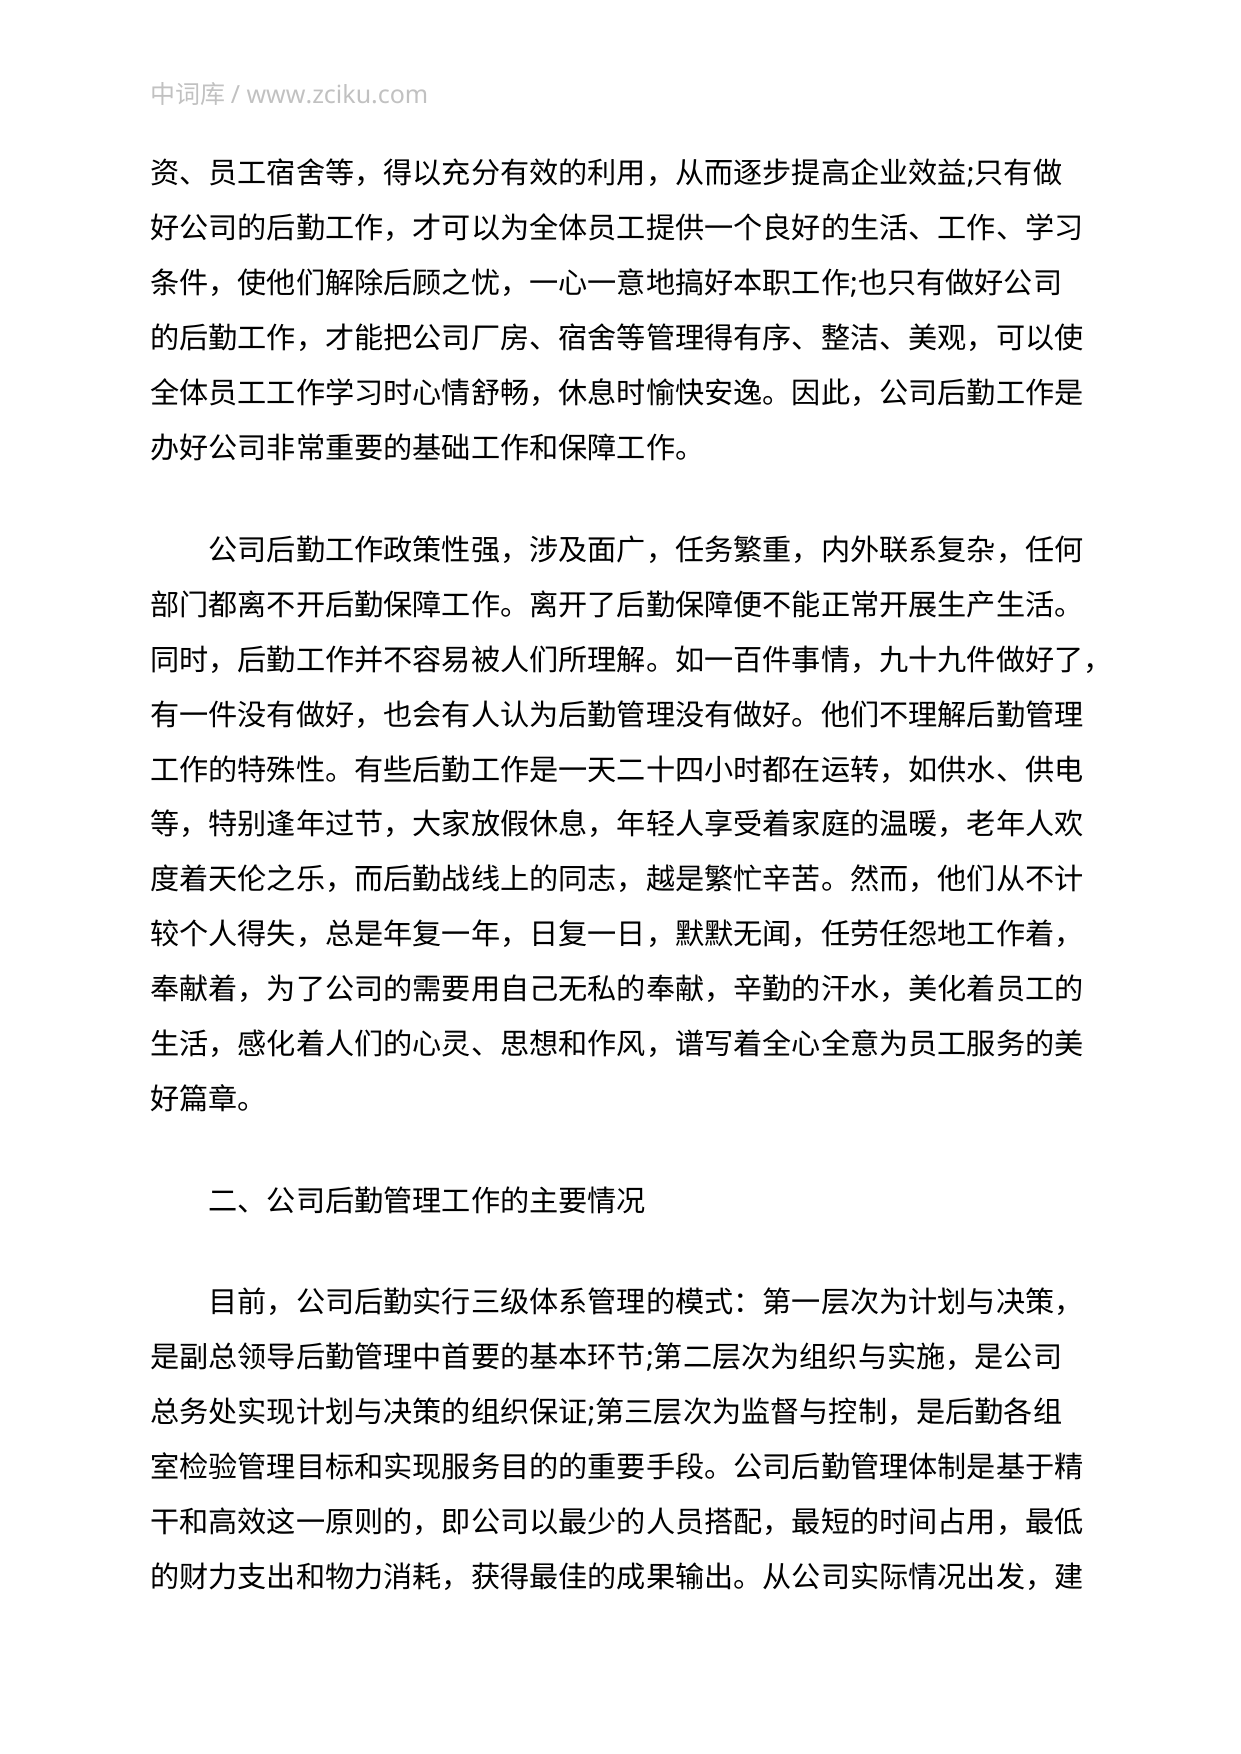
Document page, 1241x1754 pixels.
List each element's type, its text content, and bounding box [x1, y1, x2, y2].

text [150, 1279, 1090, 1596]
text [150, 150, 1090, 467]
text 公司后勤工作政策性强，涉及面广，任务繁重，内外联系复杂，任何部门都离不开后勤保障工作。离开了后勤保障便不能正常开展生产生活。同时，后勤工作并不容易被人们所理解。如一百件事情，九十九件做好了，有一件没有做好，也会有人认为后勤管理没有做好。他们不理解后勤管理工作的特殊性。有些后勤工作是一天二十四小时都在运转，如供水、供电等，特别逢年过节，大家放假休息，年轻人享受着家庭的温暖，老年人欢度着天伦之乐，而后勤战线上的同志，越是繁忙辛苦。然而，他们从不计较个人得失，总是年复一年，日复一日，默默无闻，任劳任怨地工作着，奉献着，为了公司的需要用自己无私的奉献，辛勤的汗水，美化着员工的生活，感化着人们的心灵、思想和作风，谱写着全心全意为员工服务的美好篇章。 [150, 526, 1090, 1118]
text 二、公司后勤管理工作的主要情况 [150, 1177, 1090, 1219]
